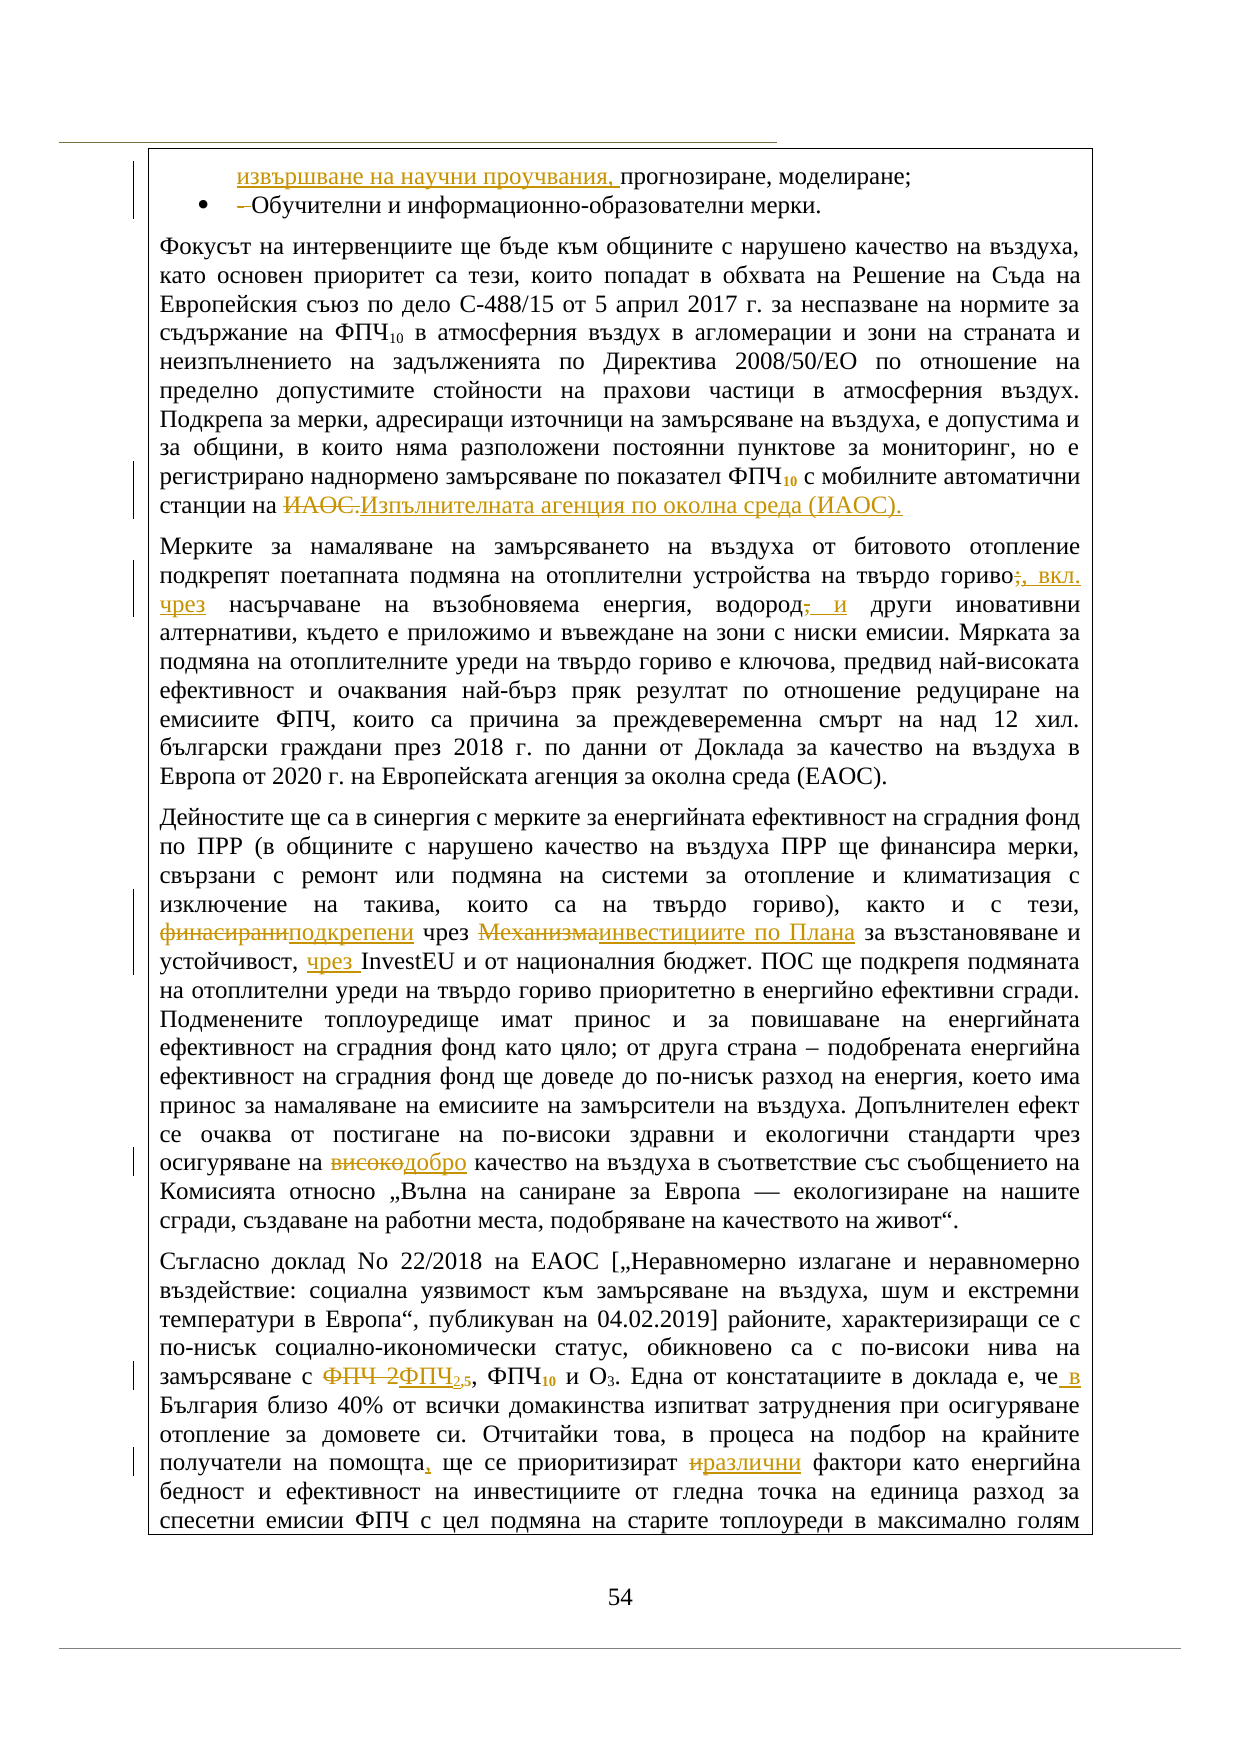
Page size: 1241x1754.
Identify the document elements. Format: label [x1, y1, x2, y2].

table_header [149, 149, 1092, 1534]
